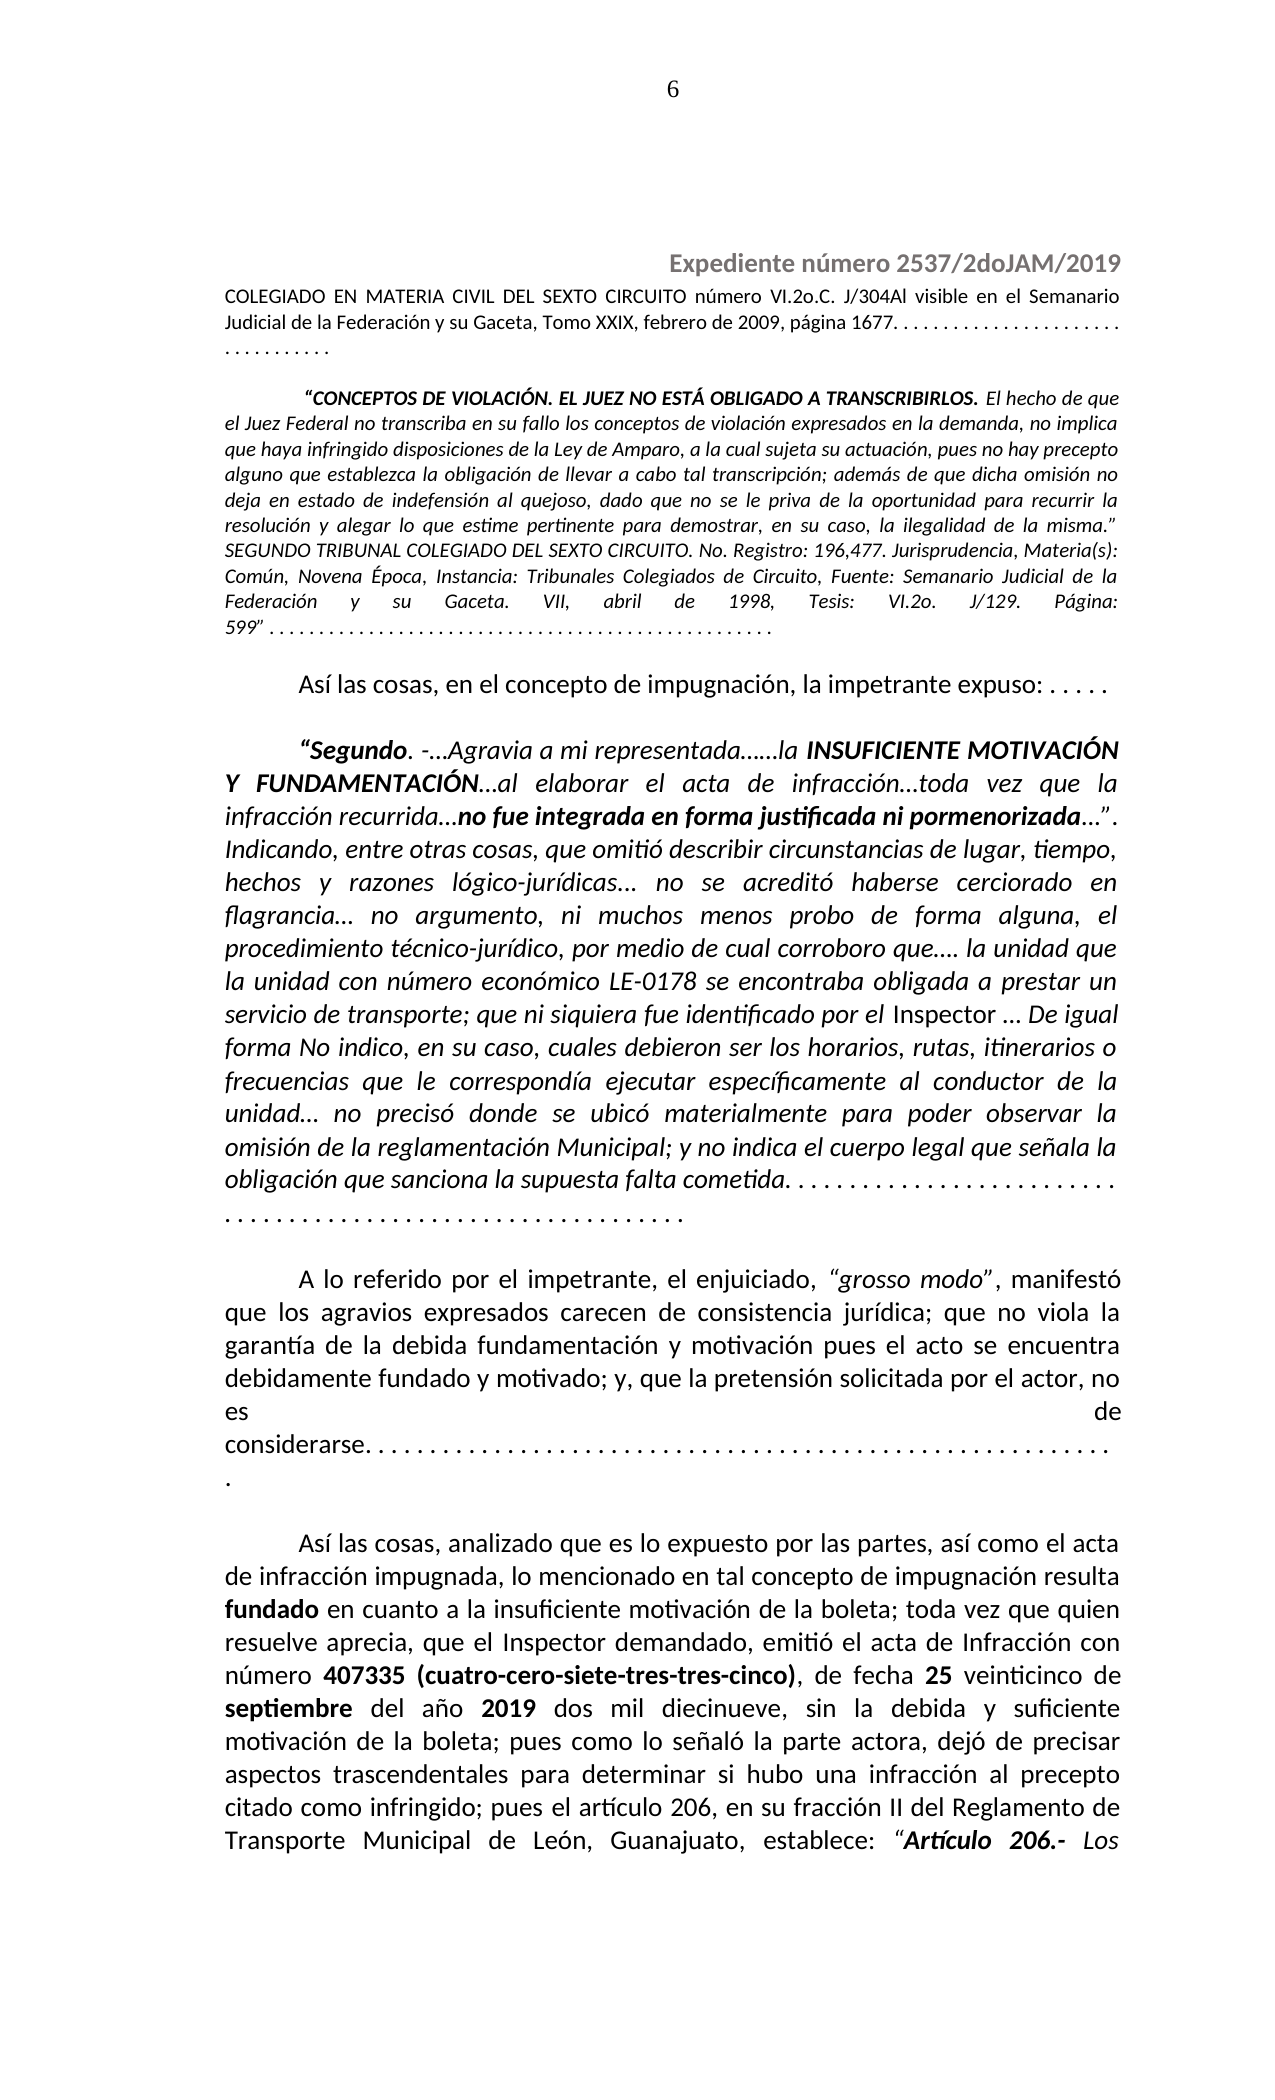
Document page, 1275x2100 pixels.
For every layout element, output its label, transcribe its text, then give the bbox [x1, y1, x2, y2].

text “Segundo. -…Agravia a mi representada……la INSUFICIENTE MOTIVACIÓN Y FUNDAMENTACIÓN…al elaborar el acta de infracción…toda vez que la infracción recurrida…no fue integrada en forma justificada ni pormenorizada…”. Indicando, entre otras cosas, que omitió describir circunstancias de lugar, tiempo, hechos y razones lógico-jurídicas... no se acreditó haberse cerciorado en flagrancia… no argumento, ni muchos menos probo de forma alguna, el procedimiento técnico-jurídico, por medio de cual corroboro que…. la unidad que la unidad con número económico LE-0178 se encontraba obligada a prestar un servicio de transporte; que ni siquiera fue identificado por el Inspector … De igual forma No indico, en su caso, cuales debieron ser los horarios, rutas, itinerarios o frecuencias que le correspondía ejecutar específicamente al conductor de la unidad… no precisó donde se ubicó materialmente para poder observar la omisión de la reglamentación Municipal; y no indica el cuerpo legal que señala la obligación que sanciona la supuesta falta cometida. . . . . . . . . . . . . . . . . . . . . . . . . . . . . . . . . . . . . . . . . . . . . . . . . . . . . . . . . . . . . . [224, 733, 1121, 1229]
text Así las cosas, en el concepto de impugnación, la impetrante expuso: . . . . . [224, 667, 1121, 700]
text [224, 1526, 1121, 1856]
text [224, 283, 1121, 360]
text A lo referido por el impetrante, el enjuiciado, “grosso modo”, manifestó que los agravios expresados carecen de consistencia jurídica; que no viola la garantía de la debida fundamentación y motivación pues el acto se encuentra debidamente fundado y motivado; y, que la pretensión solicitada por el actor, no es de considerarse. . . . . . . . . . . . . . . . . . . . . . . . . . . . . . . . . . . . . . . . . . . . . . . . . . . . . . . . . . . [224, 1262, 1121, 1493]
text “CONCEPTOS DE VIOLACIÓN. EL JUEZ NO ESTÁ OBLIGADO A TRANSCRIBIRLOS. El hecho de que el Juez Federal no transcriba en su fallo los conceptos de violación expresados en la demanda, no implica que haya infringido disposiciones de la Ley de Amparo, a la cual sujeta su actuación, pues no hay precepto alguno que establezca la obligación de llevar a cabo tal transcripción; además de que dicha omisión no deja en estado de indefensión al quejoso, dado que no se le priva de la oportunidad para recurrir la resolución y alegar lo que estime pertinente para demostrar, en su caso, la ilegalidad de la misma.” SEGUNDO TRIBUNAL COLEGIADO DEL SEXTO CIRCUITO. No. Registro: 196,477. Jurisprudencia, Materia(s): Común, Novena Época, Instancia: Tribunales Colegiados de Circuito, Fuente: Semanario Judicial de la Federación y su Gaceta. VII, abril de 1998, Tesis: VI.2o. J/129. Página: 599” . . . . . . . . . . . . . . . . . . . . . . . . . . . . . . . . . . . . . . . . . . . . . . . . . . . [224, 385, 1121, 639]
